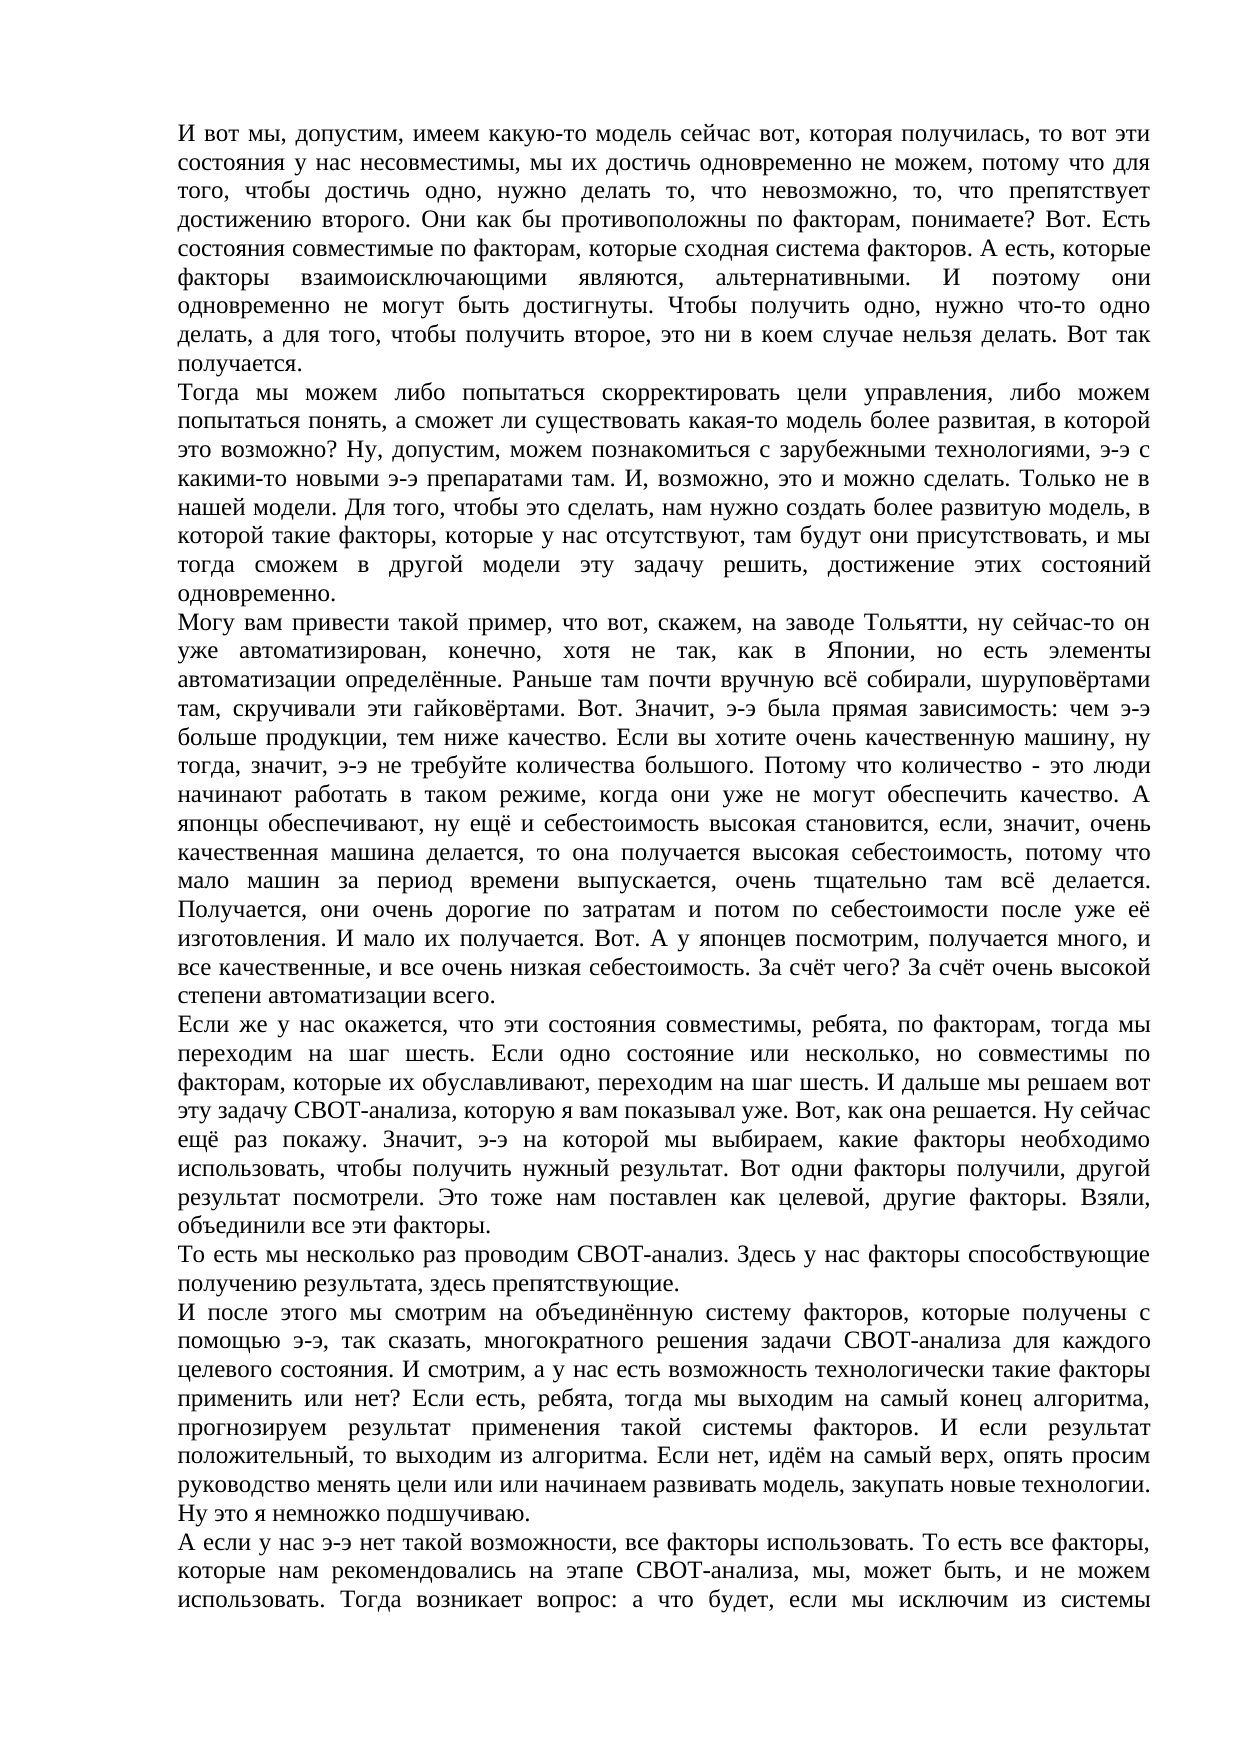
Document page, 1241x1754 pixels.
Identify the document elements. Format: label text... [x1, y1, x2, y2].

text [177, 1527, 1152, 1613]
text И после этого мы смотрим на объединённую систему факторов, которые получены с помощью э-э, так сказать, многократного решения задачи СВОТ-анализа для каждого целевого состояния. И смотрим, а у нас есть возможность технологически такие факторы применить или нет? Если есть, ребята, тогда мы выходим на самый конец алгоритма, прогнозируем результат применения такой системы факторов. И если результат положительный, то выходим из алгоритма. Если нет, идём на самый верх, опять просим руководство менять цели или или начинаем развивать модель, закупать новые технологии. Ну это я немножко подшучиваю. [177, 1297, 1152, 1527]
text Тогда мы можем либо попытаться скорректировать цели управления, либо можем попытаться понять, а сможет ли существовать какая-то модель более развитая, в которой это возможно? Ну, допустим, можем познакомиться с зарубежными технологиями, э-э с какими-то новыми э-э препаратами там. И, возможно, это и можно сделать. Только не в нашей модели. Для того, чтобы это сделать, нам нужно создать более развитую модель, в которой такие факторы, которые у нас отсутствуют, там будут они присутствовать, и мы тогда сможем в другой модели эту задачу решить, достижение этих состояний одновременно. [177, 377, 1152, 607]
text И вот мы, допустим, имеем какую-то модель сейчас вот, которая получилась, то вот эти состояния у нас несовместимы, мы их достичь одновременно не можем, потому что для того, чтобы достичь одно, нужно делать то, что невозможно, то, что препятствует достижению второго. Они как бы противоположны по факторам, понимаете? Вот. Есть состояния совместимые по факторам, которые сходная система факторов. А есть, которые факторы взаимоисключающими являются, альтернативными. И поэтому они одновременно не могут быть достигнуты. Чтобы получить одно, нужно что-то одно делать, а для того, чтобы получить второе, это ни в коем случае нельзя делать. Вот так получается. [177, 118, 1152, 377]
text Если же у нас окажется, что эти состояния совместимы, ребята, по факторам, тогда мы переходим на шаг шесть. Если одно состояние или несколько, но совместимы по факторам, которые их обуславливают, переходим на шаг шесть. И дальше мы решаем вот эту задачу СВОТ-анализа, которую я вам показывал уже. Вот, как она решается. Ну сейчас ещё раз покажу. Значит, э-э на которой мы выбираем, какие факторы необходимо использовать, чтобы получить нужный результат. Вот одни факторы получили, другой результат посмотрели. Это тоже нам поставлен как целевой, другие факторы. Взяли, объединили все эти факторы. [177, 1009, 1152, 1239]
text Могу вам привести такой пример, что вот, скажем, на заводе Тольятти, ну сейчас-то он уже автоматизирован, конечно, хотя не так, как в Японии, но есть элементы автоматизации определённые. Раньше там почти вручную всё собирали, шуруповёртами там, скручивали эти гайковёртами. Вот. Значит, э-э была прямая зависимость: чем э-э больше продукции, тем ниже качество. Если вы хотите очень качественную машину, ну тогда, значит, э-э не требуйте количества большого. Потому что количество - это люди начинают работать в таком режиме, когда они уже не могут обеспечить качество. А японцы обеспечивают, ну ещё и себестоимость высокая становится, если, значит, очень качественная машина делается, то она получается высокая себестоимость, потому что мало машин за период времени выпускается, очень тщательно там всё делается. Получается, они очень дорогие по затратам и потом по себестоимости после уже её изготовления. И мало их получается. Вот. А у японцев посмотрим, получается много, и все качественные, и все очень низкая себестоимость. За счёт чего? За счёт очень высокой степени автоматизации всего. [177, 607, 1152, 1009]
text То есть мы несколько раз проводим СВОТ-анализ. Здесь у нас факторы способствующие получению результата, здесь препятствующие. [177, 1239, 1152, 1297]
